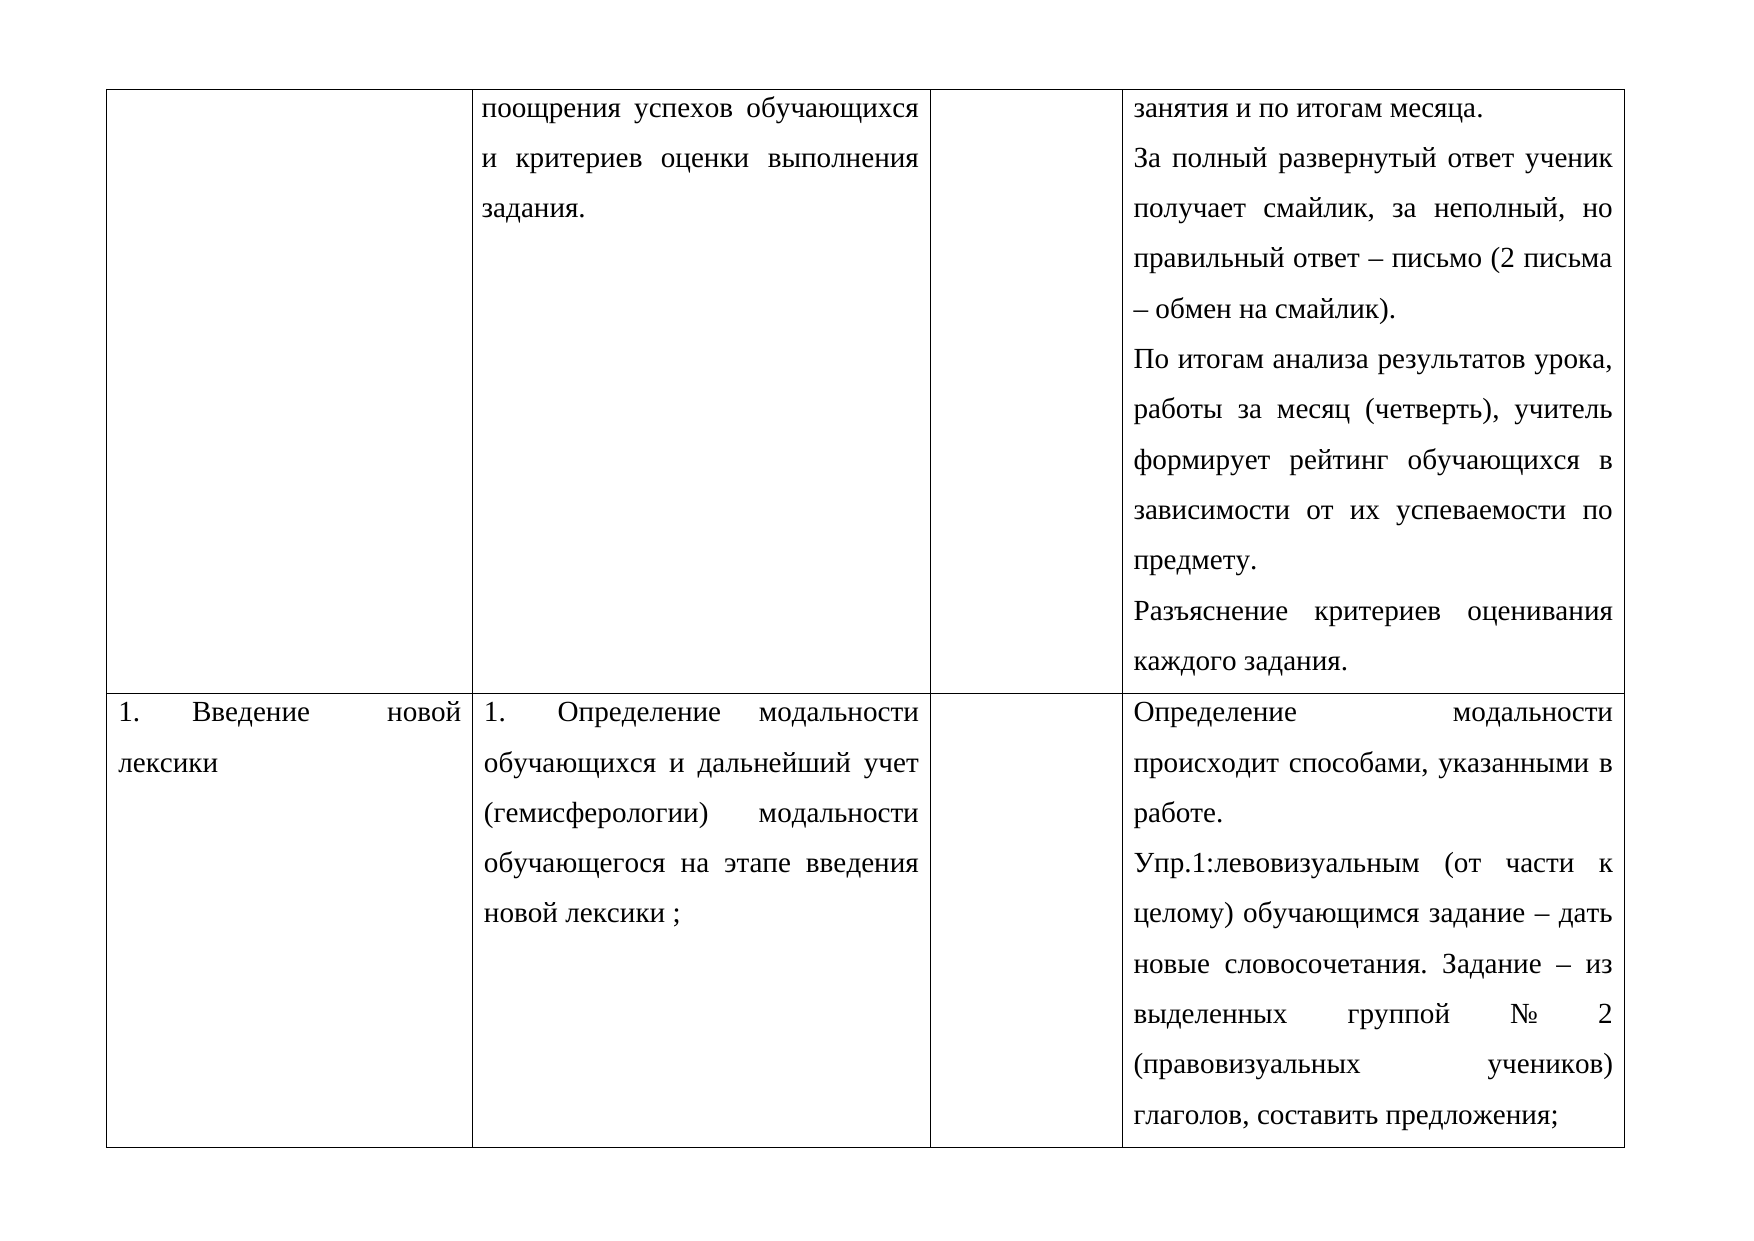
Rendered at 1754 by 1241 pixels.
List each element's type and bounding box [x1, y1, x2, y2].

table_cell [473, 90, 930, 693]
table_cell [473, 694, 930, 1147]
table_cell [931, 694, 1122, 1147]
table_cell [931, 90, 1122, 693]
table_cell [107, 90, 472, 693]
table_cell [107, 694, 472, 1147]
table_cell [1123, 90, 1624, 693]
table_cell [1123, 694, 1624, 1147]
